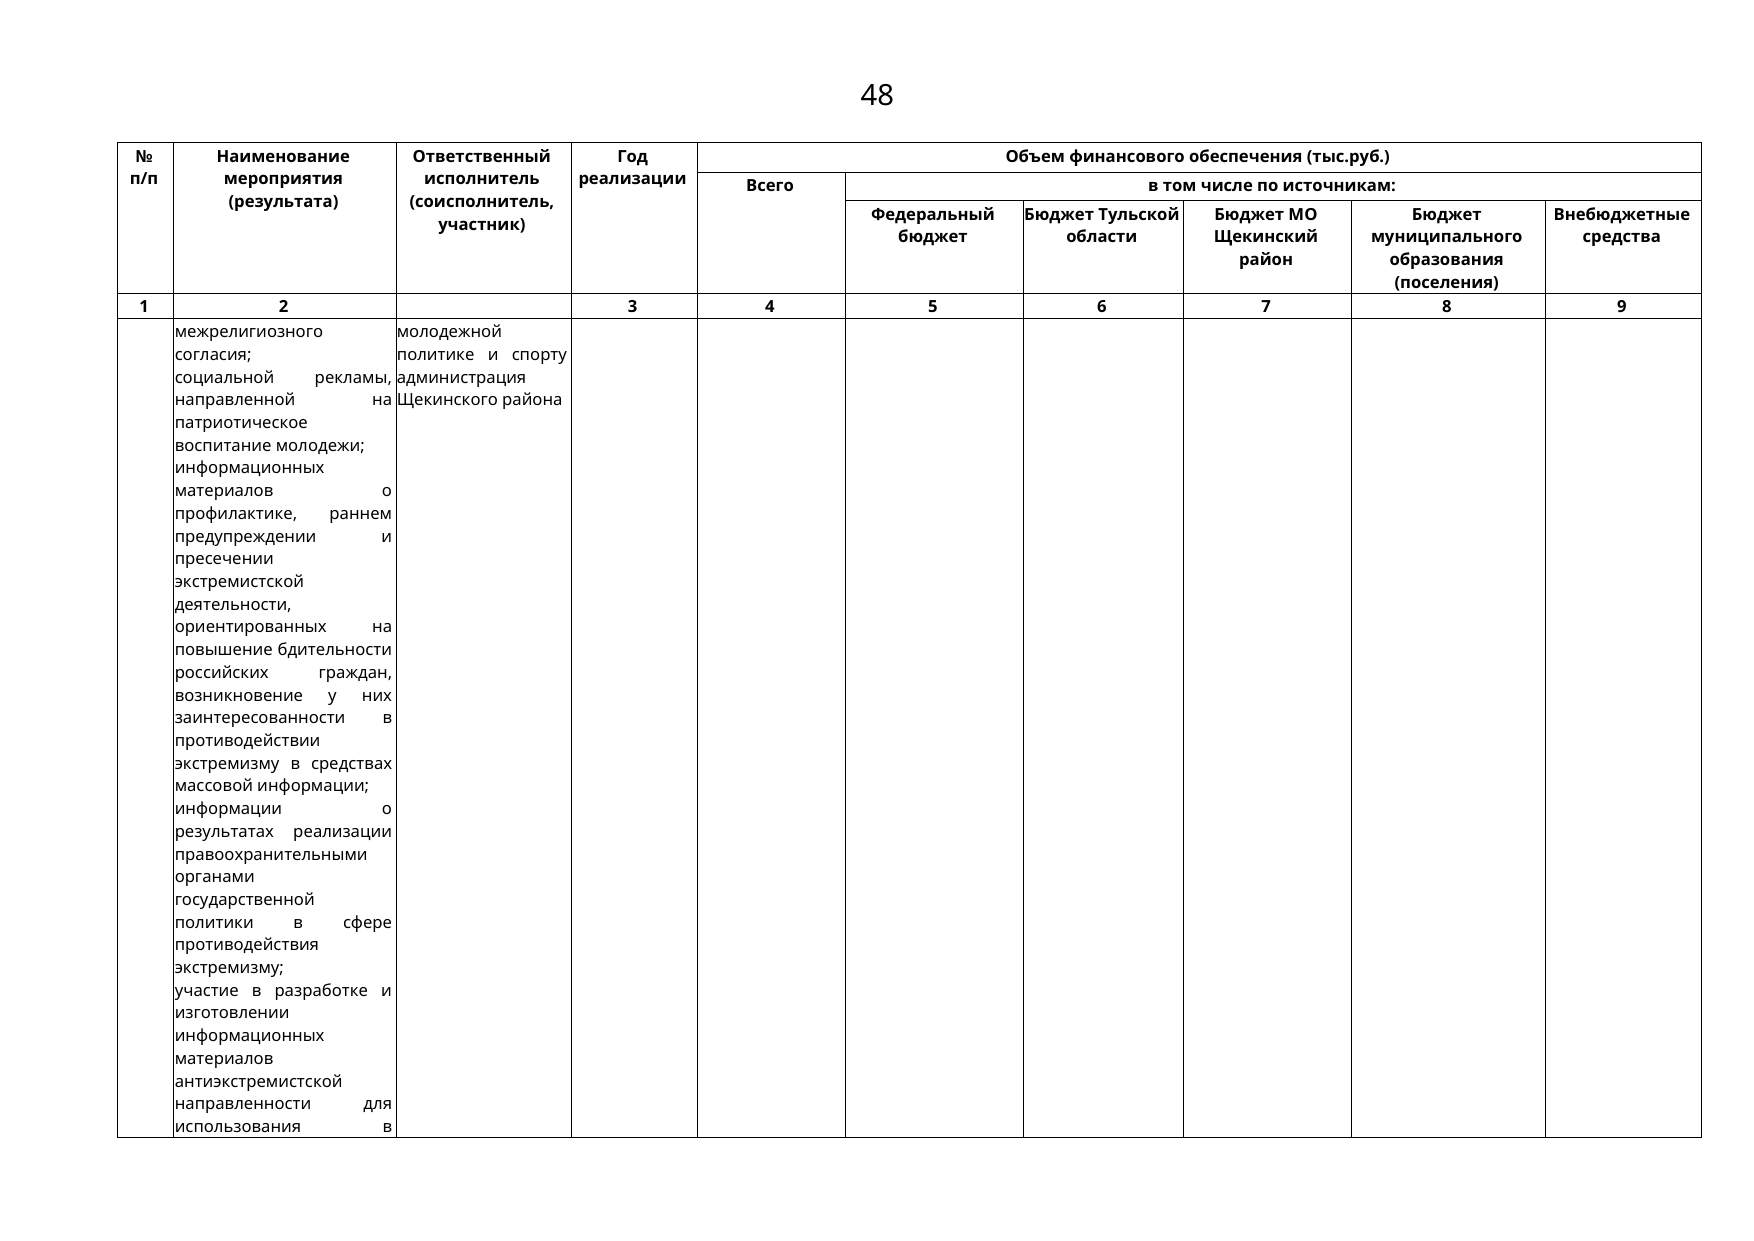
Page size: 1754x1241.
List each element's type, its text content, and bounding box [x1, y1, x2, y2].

table_cell Бюджет муниципального образования (поселения) [1352, 201, 1545, 293]
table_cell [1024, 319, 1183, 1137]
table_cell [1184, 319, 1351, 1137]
table_cell 1 [118, 294, 173, 318]
table_cell 2 [174, 294, 396, 318]
table_cell 5 [846, 294, 1023, 318]
table_header Наименование мероприятия (результата) [174, 143, 396, 293]
table_cell Всего [698, 173, 845, 293]
table_cell Внебюджетные средства [1546, 201, 1701, 293]
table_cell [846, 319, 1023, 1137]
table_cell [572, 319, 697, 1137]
table_cell Федеральный бюджет [846, 201, 1023, 293]
table_header Объем финансового обеспечения (тыс.руб.) [698, 143, 1701, 172]
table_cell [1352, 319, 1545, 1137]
table_cell 8 [1352, 294, 1545, 318]
table_cell 7 [1184, 294, 1351, 318]
table_cell 4 [698, 294, 845, 318]
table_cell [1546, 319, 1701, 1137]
table_header № п/п [118, 143, 173, 293]
table_cell [397, 294, 571, 318]
table_cell в том числе по источникам: [846, 173, 1701, 200]
table_cell Бюджет МО Щекинский район [1184, 201, 1351, 293]
table_header Год реализации [572, 143, 697, 293]
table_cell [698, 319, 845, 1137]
table_cell 3 [572, 294, 697, 318]
table_cell Бюджет Тульской области [1024, 201, 1183, 293]
table_header Ответственный исполнитель (соисполнитель, участник) [397, 143, 571, 293]
table_cell 6 [1024, 294, 1183, 318]
table_cell 9 [1546, 294, 1701, 318]
